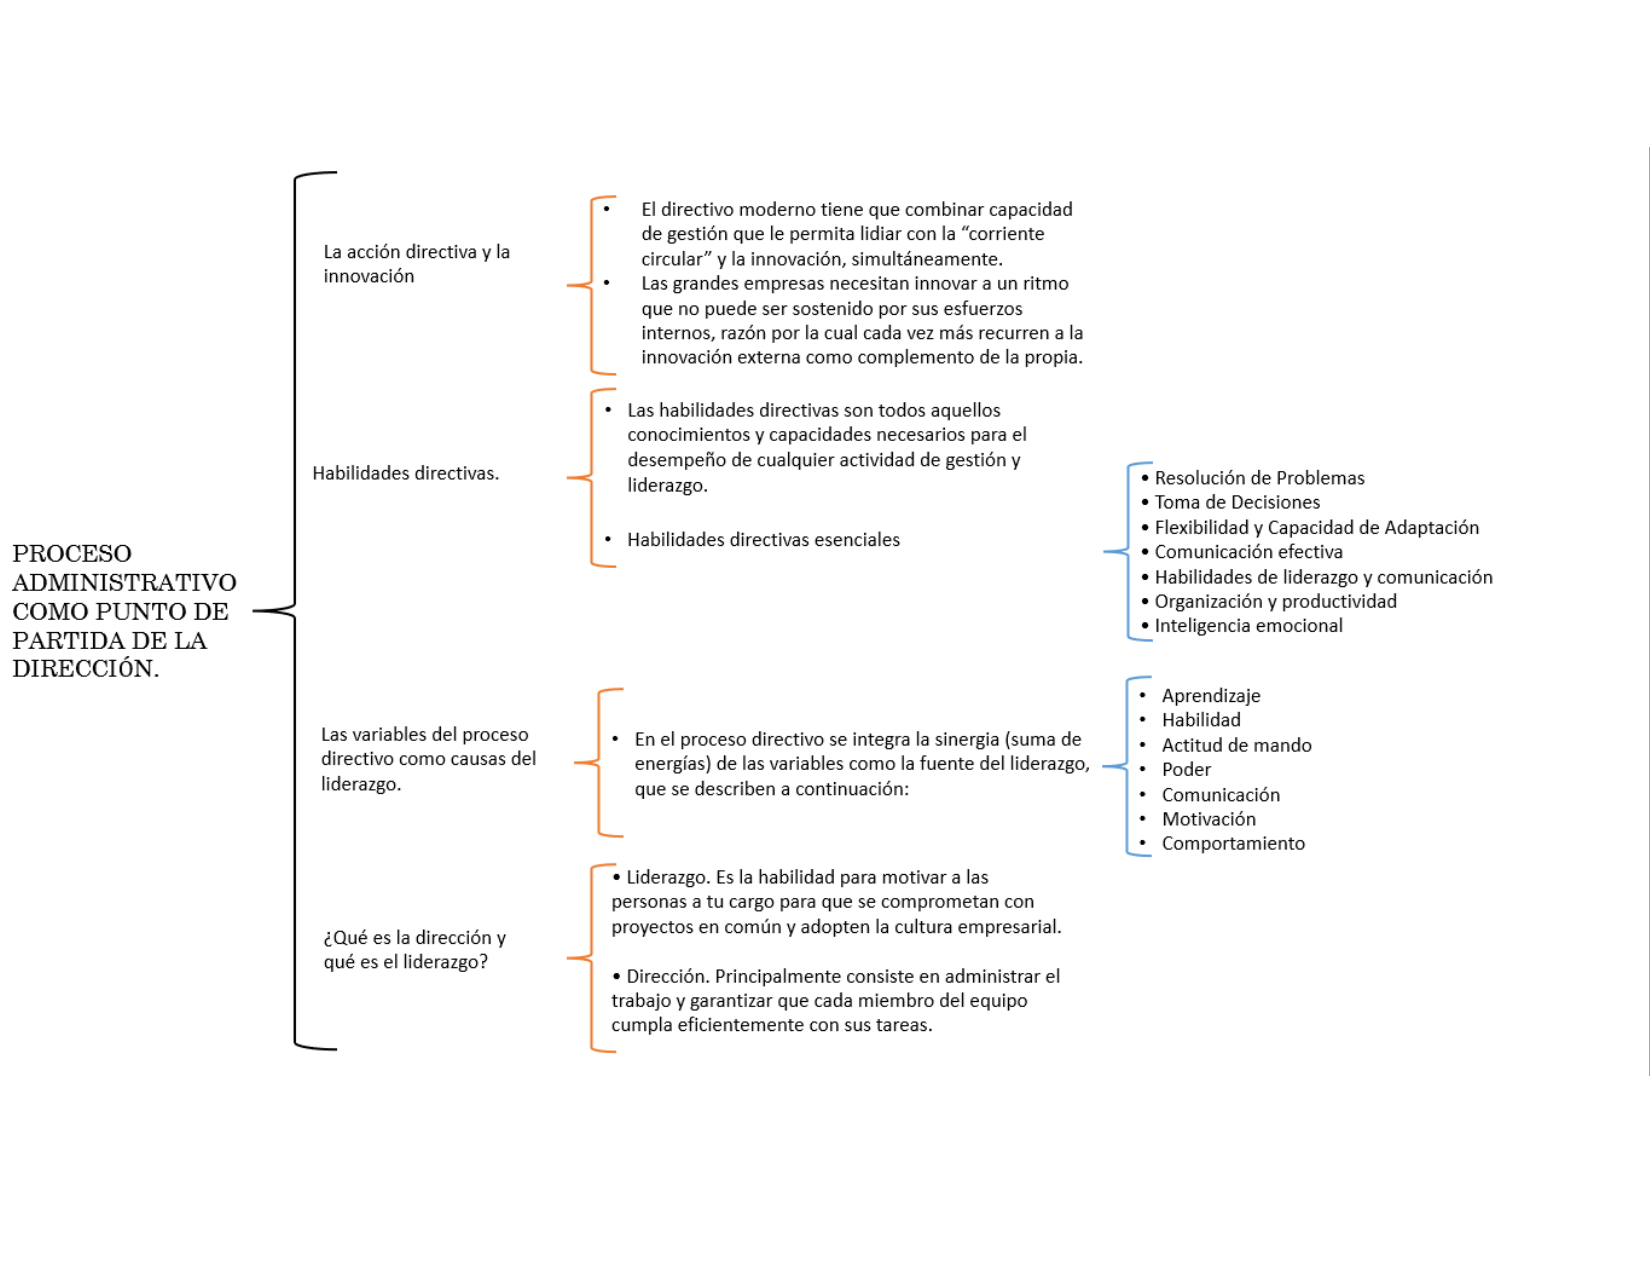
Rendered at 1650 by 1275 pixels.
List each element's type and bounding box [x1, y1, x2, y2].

picture [0, 147, 1650, 1076]
